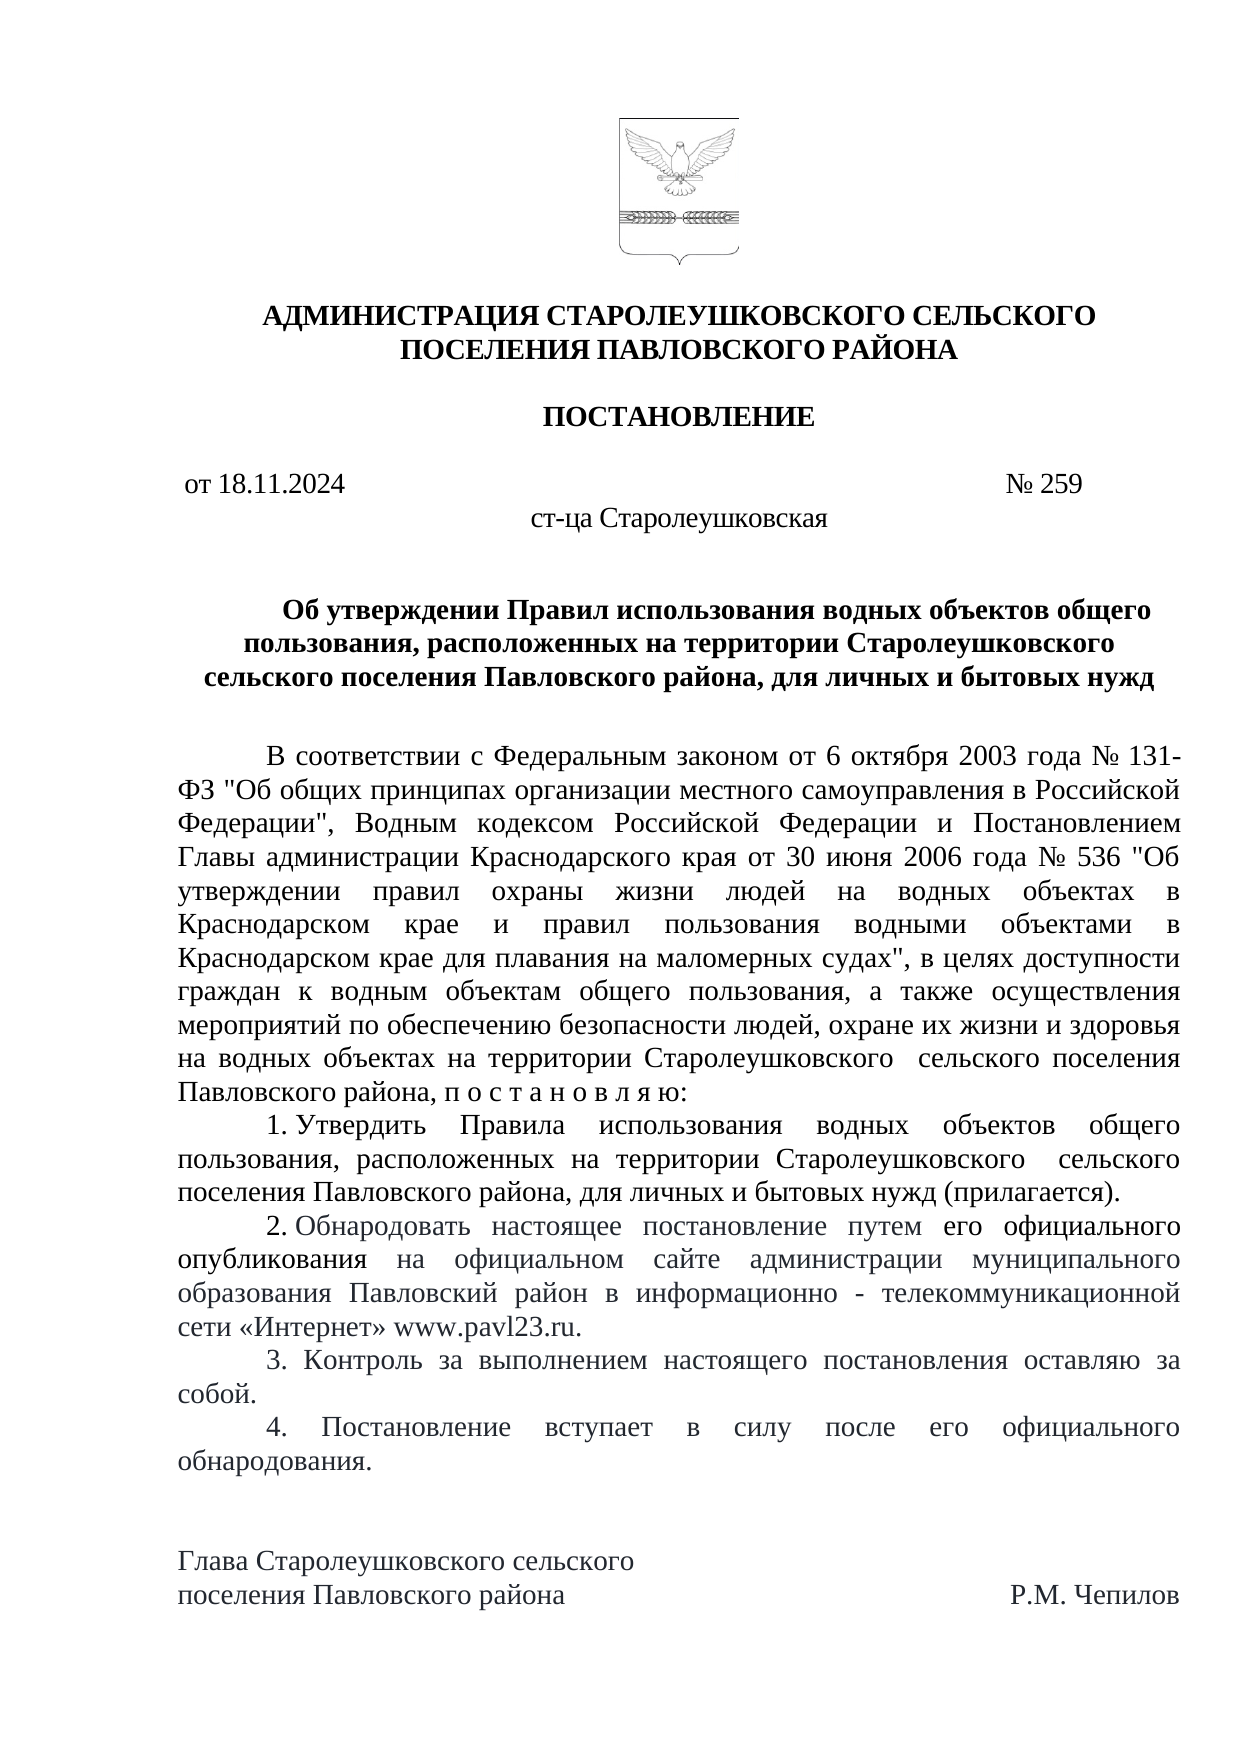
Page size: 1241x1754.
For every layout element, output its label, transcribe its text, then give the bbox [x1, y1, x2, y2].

text Глава Старолеушковского сельского [177, 1543, 1181, 1577]
text АДМИНИСТРАЦИЯ СТАРОЛЕУШКОВСКОГО СЕЛЬСКОГО ПОСЕЛЕНИЯ ПАВЛОВСКОГО РАЙОНА [177, 298, 1181, 366]
text Об утверждении Правил использования водных объектов общего пользования, расположенных на территории Старолеушковского сельского поселения Павловского района, для личных и бытовых нужд [177, 592, 1181, 692]
text ПОСТАНОВЛЕНИЕ [177, 399, 1181, 433]
text В соответствии с Федеральным законом от 6 октября 2003 года № 131-ФЗ "Об общих принципах организации местного самоуправления в Российской Федерации", Водным кодексом Российской Федерации и Постановлением Главы администрации Краснодарского края от 30 июня 2006 года № 536 "Об утверждении правил охраны жизни людей на водных объектах в Краснодарском крае и правил пользования водными объектами в Краснодарском крае для плавания на маломерных судах", в целях доступности граждан к водным объектам общего пользования, а также осуществления мероприятий по обеспечению безопасности людей, охране их жизни и здоровья на водных объектах на территории Старолеушковского сельского поселения Павловского района, п о с т а н о в л я ю: [177, 738, 1181, 1107]
picture [619, 118, 739, 265]
text 4. Постановление вступает в силу после его официального обнародования. [177, 1409, 1181, 1476]
text от 18.11.2024 № 259 [177, 466, 1181, 500]
text 2. Обнародовать настоящее постановление путем его официального опубликования на официальном сайте администрации муниципального образования Павловский район в информационно - телекоммуникационной сети «Интернет» www.pavl23.ru. [177, 1208, 1181, 1342]
text поселения Павловского района Р.М. Чепилов [177, 1577, 1181, 1611]
text 3. Контроль за выполнением настоящего постановления оставляю за собой. [177, 1342, 1181, 1409]
text ст-ца Старолеушковская [177, 500, 1181, 533]
text 1. Утвердить Правила использования водных объектов общего пользования, расположенных на территории Старолеушковского сельского поселения Павловского района, для личных и бытовых нужд (прилагается). [177, 1107, 1181, 1208]
